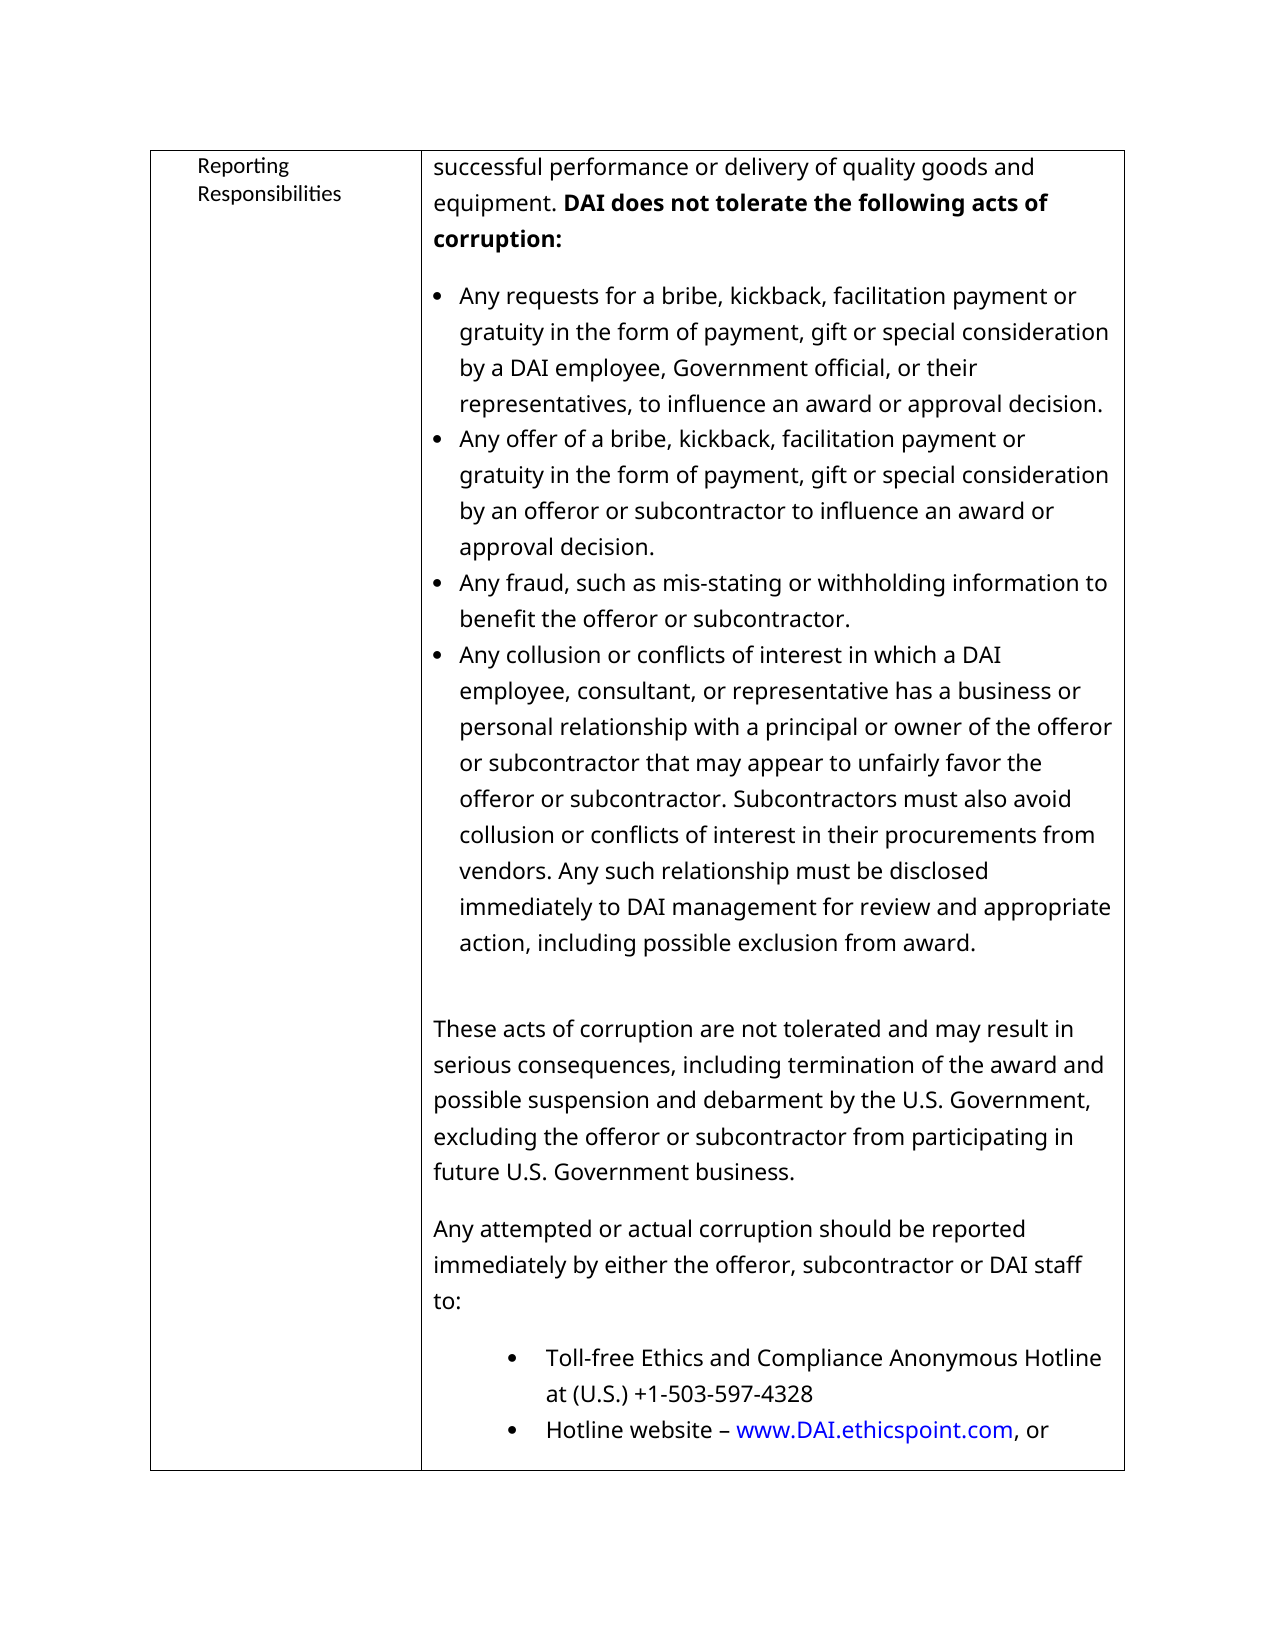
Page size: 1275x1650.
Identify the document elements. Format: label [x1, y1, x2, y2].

table_cell [422, 151, 1124, 1469]
table_cell [151, 151, 421, 1469]
